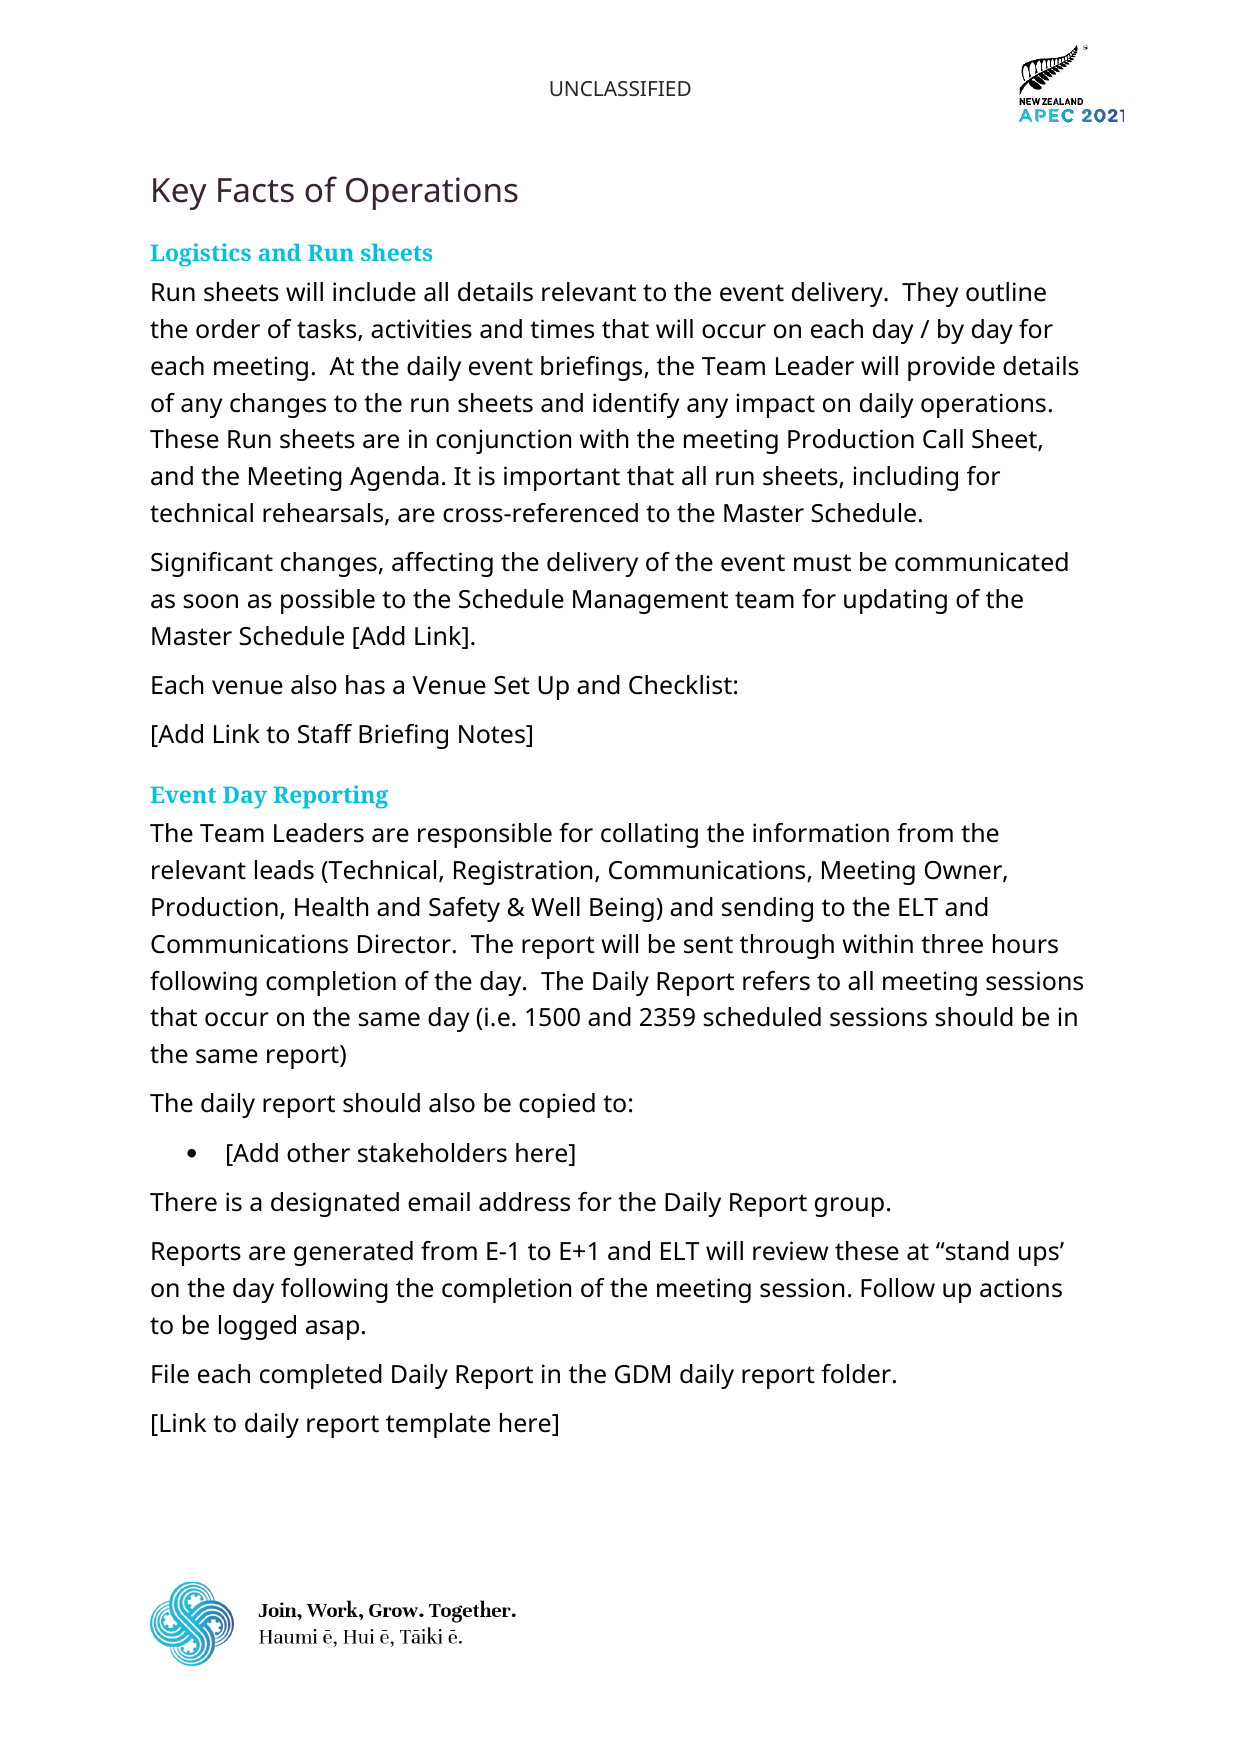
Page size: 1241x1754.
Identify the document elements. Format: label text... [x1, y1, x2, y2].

text The daily report should also be copied to: [150, 1086, 1090, 1120]
text Significant changes, affecting the delivery of the event must be communicated as soon as possible to the Schedule Management team for updating of the Master Schedule [Add Link]. [150, 545, 1090, 652]
text There is a designated email address for the Daily Report group. [150, 1184, 1090, 1219]
list [Add other stakeholders here] [187, 1135, 1090, 1169]
text [Add Link to Staff Briefing Notes] [150, 717, 1090, 751]
picture [989, 93, 1127, 128]
text The Team Leaders are responsible for collating the information from the relevant leads (Technical, Registration, Communications, Meeting Owner, Production, Health and Safety & Well Being) and sending to the ELT and Communications Director. The report will be sent through within three hours following completion of the day. The Daily Report refers to all meeting sessions that occur on the same day (i.e. 1500 and 2359 scheduled sessions should be in the same report) [150, 816, 1090, 1071]
subtitle Event Day Reporting [150, 779, 1090, 810]
subtitle Logistics and Run sheets [150, 237, 1090, 269]
picture [150, 1582, 543, 1666]
subtitle Key Facts of Operations [150, 167, 1090, 212]
text Run sheets will include all details relevant to the event delivery. They outline the order of tasks, activities and times that will occur on each day / by day for each meeting. At the daily event briefings, the Team Leader will provide details of any changes to the run sheets and identify any impact on daily operations. These Run sheets are in conjunction with the meeting Production Call Sheet, and the Meeting Agenda. It is important that all run sheets, including for technical rehearsals, are cross-referenced to the Master Schedule. [150, 275, 1090, 529]
text Reports are generated from E-1 to E+1 and ELT will review these at “stand ups’ on the day following the completion of the meeting session. Follow up actions to be logged asap. [150, 1234, 1090, 1341]
text File each completed Daily Report in the GDM daily report folder. [150, 1357, 1090, 1391]
text Each venue also has a Venue Set Up and Checklist: [150, 668, 1090, 702]
text [Link to daily report template here] [150, 1406, 1090, 1440]
